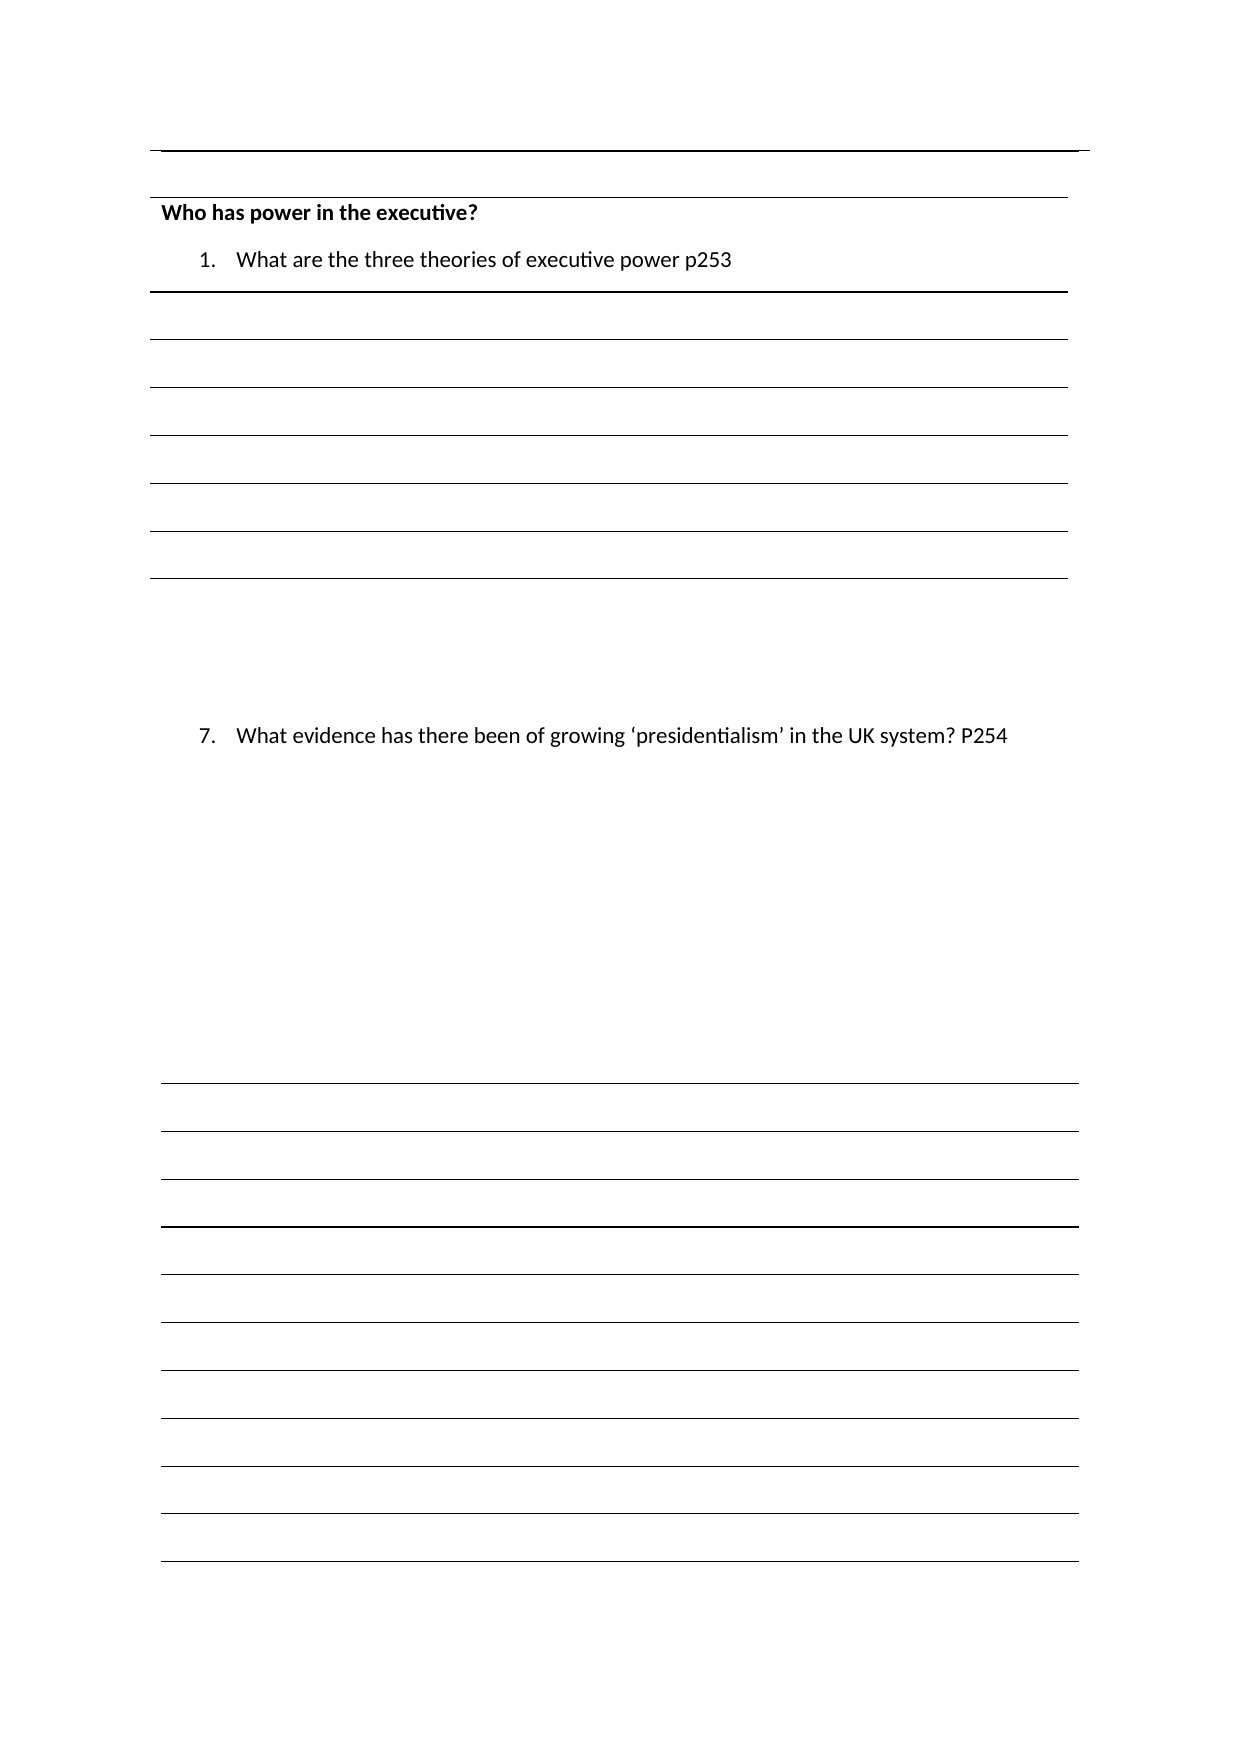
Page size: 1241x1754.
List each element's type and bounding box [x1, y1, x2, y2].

table_cell [150, 151, 1090, 1604]
